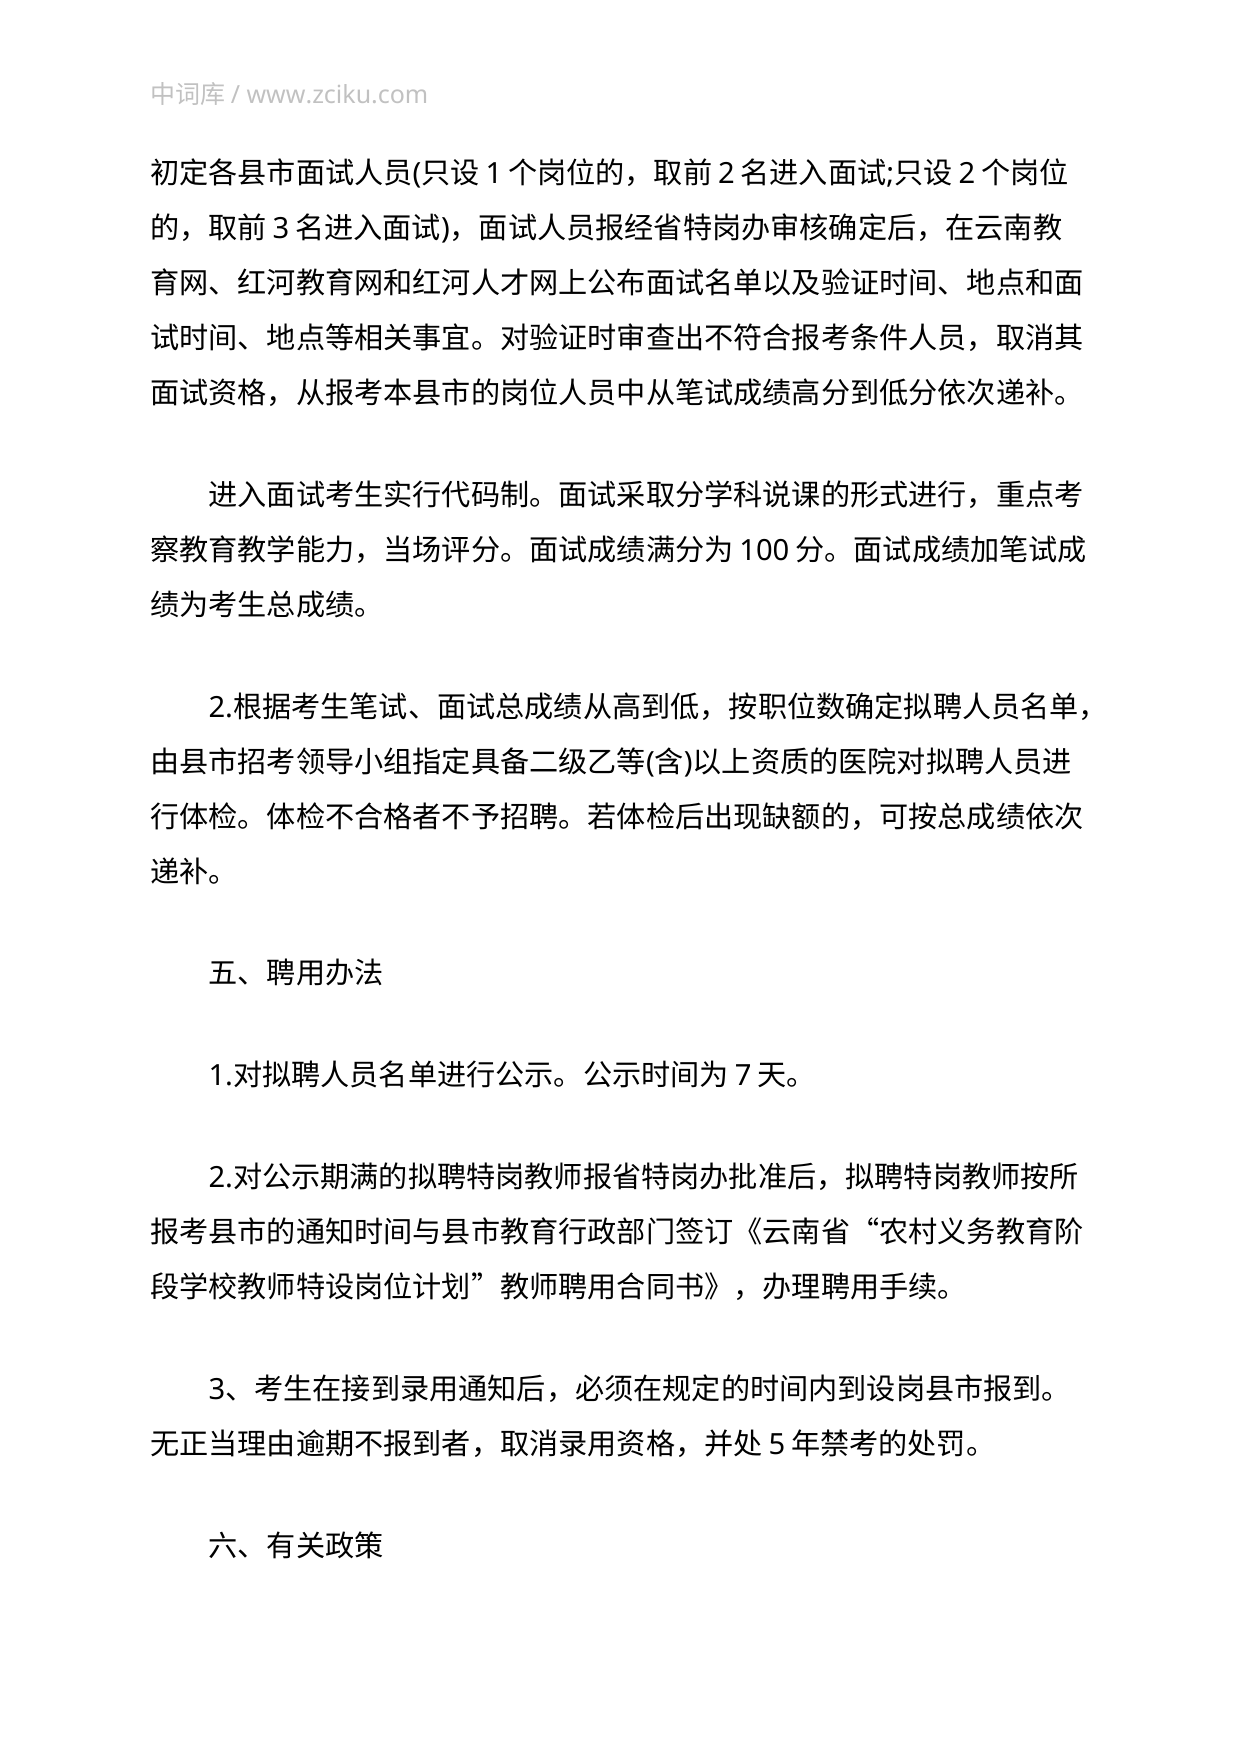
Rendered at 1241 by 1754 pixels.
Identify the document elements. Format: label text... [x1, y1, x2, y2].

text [150, 150, 1090, 412]
text 3、考生在接到录用通知后，必须在规定的时间内到设岗县市报到。无正当理由逾期不报到者，取消录用资格，并处5年禁考的处罚。 [150, 1365, 1090, 1463]
text 六、有关政策 [150, 1522, 1090, 1564]
text 1.对拟聘人员名单进行公示。公示时间为7天。 [150, 1052, 1090, 1094]
text 2.对公示期满的拟聘特岗教师报省特岗办批准后，拟聘特岗教师按所报考县市的通知时间与县市教育行政部门签订《云南省“农村义务教育阶段学校教师特设岗位计划”教师聘用合同书》，办理聘用手续。 [150, 1154, 1090, 1306]
text 五、聘用办法 [150, 950, 1090, 992]
text 进入面试考生实行代码制。面试采取分学科说课的形式进行，重点考察教育教学能力，当场评分。面试成绩满分为100分。面试成绩加笔试成绩为考生总成绩。 [150, 472, 1090, 624]
text 2.根据考生笔试、面试总成绩从高到低，按职位数确定拟聘人员名单，由县市招考领导小组指定具备二级乙等(含)以上资质的医院对拟聘人员进行体检。体检不合格者不予招聘。若体检后出现缺额的，可按总成绩依次递补。 [150, 683, 1090, 890]
